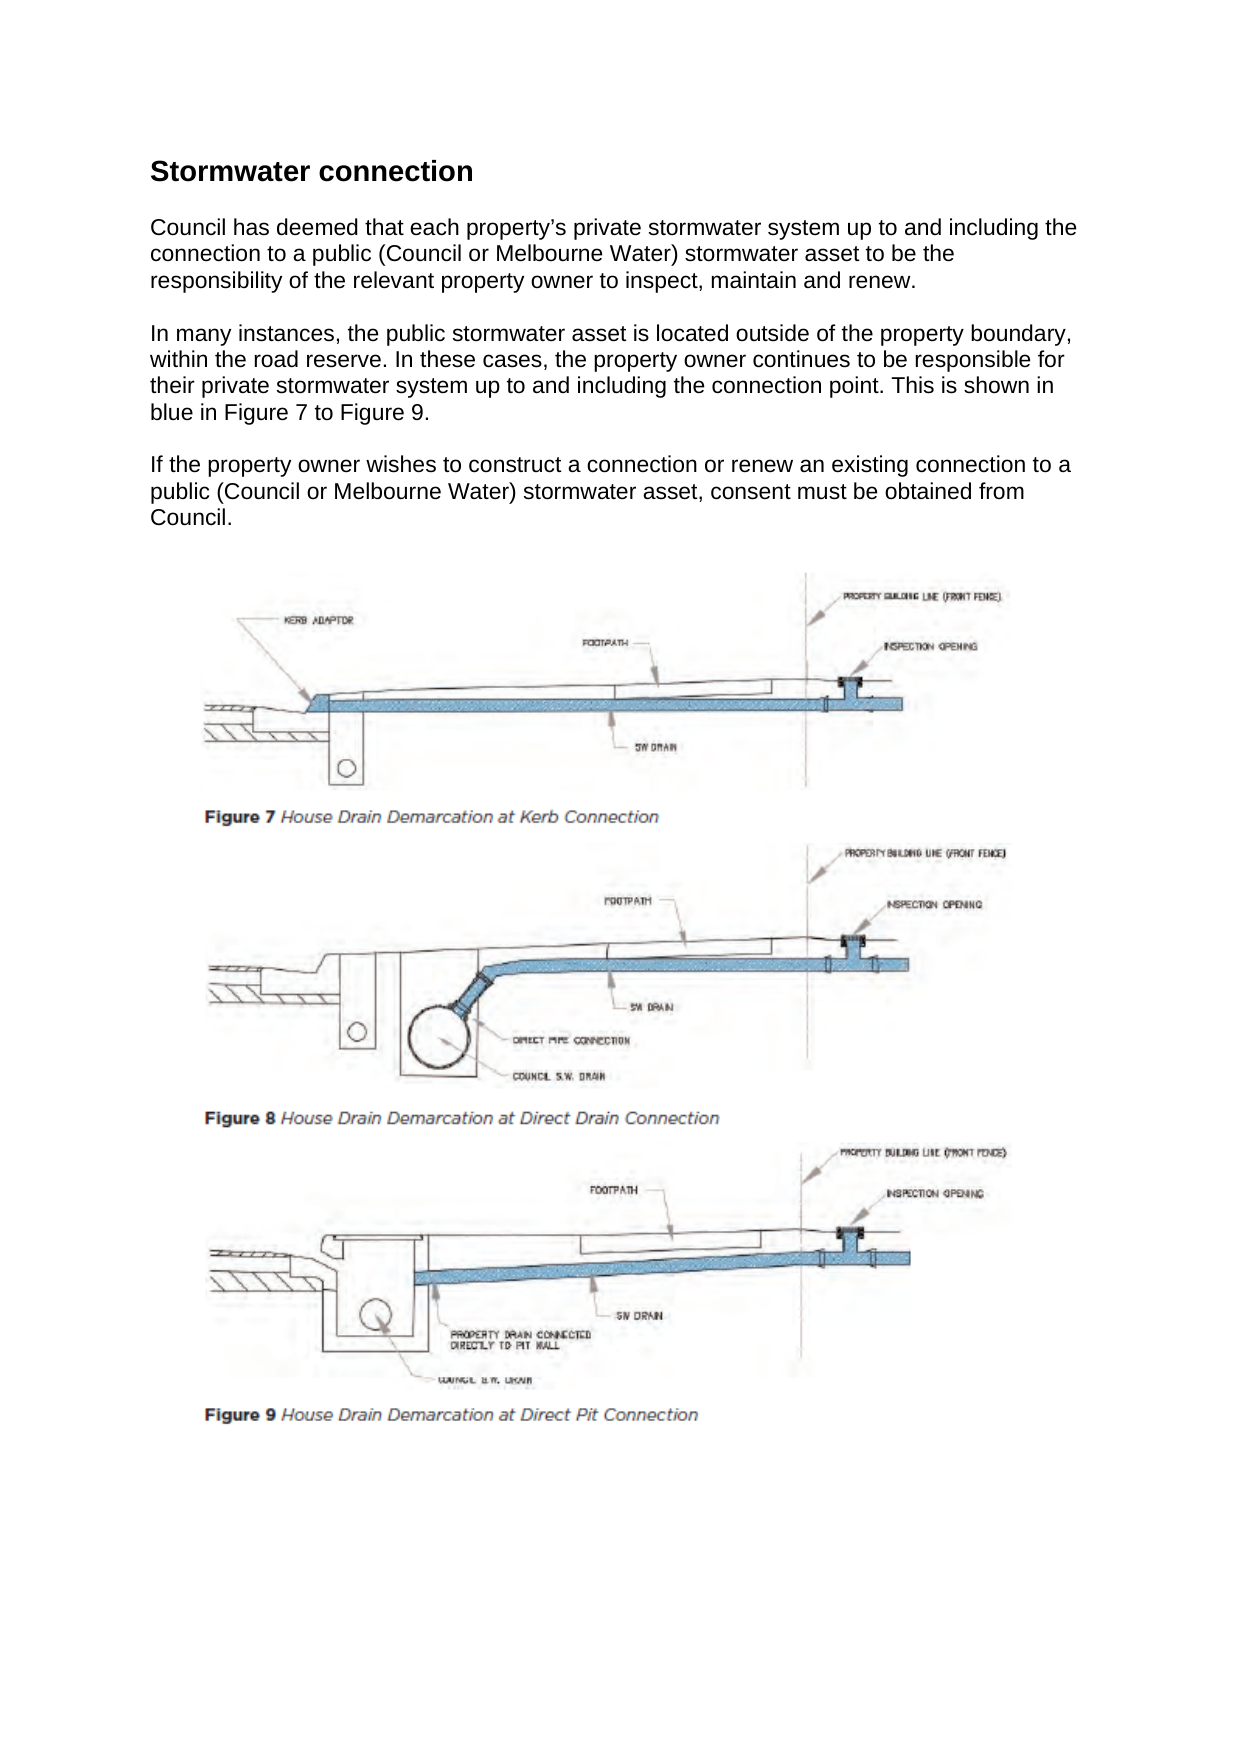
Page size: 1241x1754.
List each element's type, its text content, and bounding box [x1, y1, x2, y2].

text In many instances, the public stormwater asset is located outside of the property boundary, within the road reserve. In these cases, the property owner continues to be responsible for their private stormwater system up to and including the connection point. This is shown in blue in Figure 7 to Figure 9. [150, 319, 1090, 425]
text Council has deemed that each property’s private stormwater system up to and including the connection to a public (Council or Melbourne Water) stormwater asset to be the responsibility of the relevant property owner to inspect, maintain and renew. [150, 214, 1090, 293]
text If the property owner wishes to construct a connection or renew an existing connection to a public (Council or Melbourne Water) stormwater asset, consent must be obtained from Council. [150, 451, 1090, 530]
subtitle Stormwater connection [150, 154, 1090, 188]
picture [150, 556, 1091, 1435]
